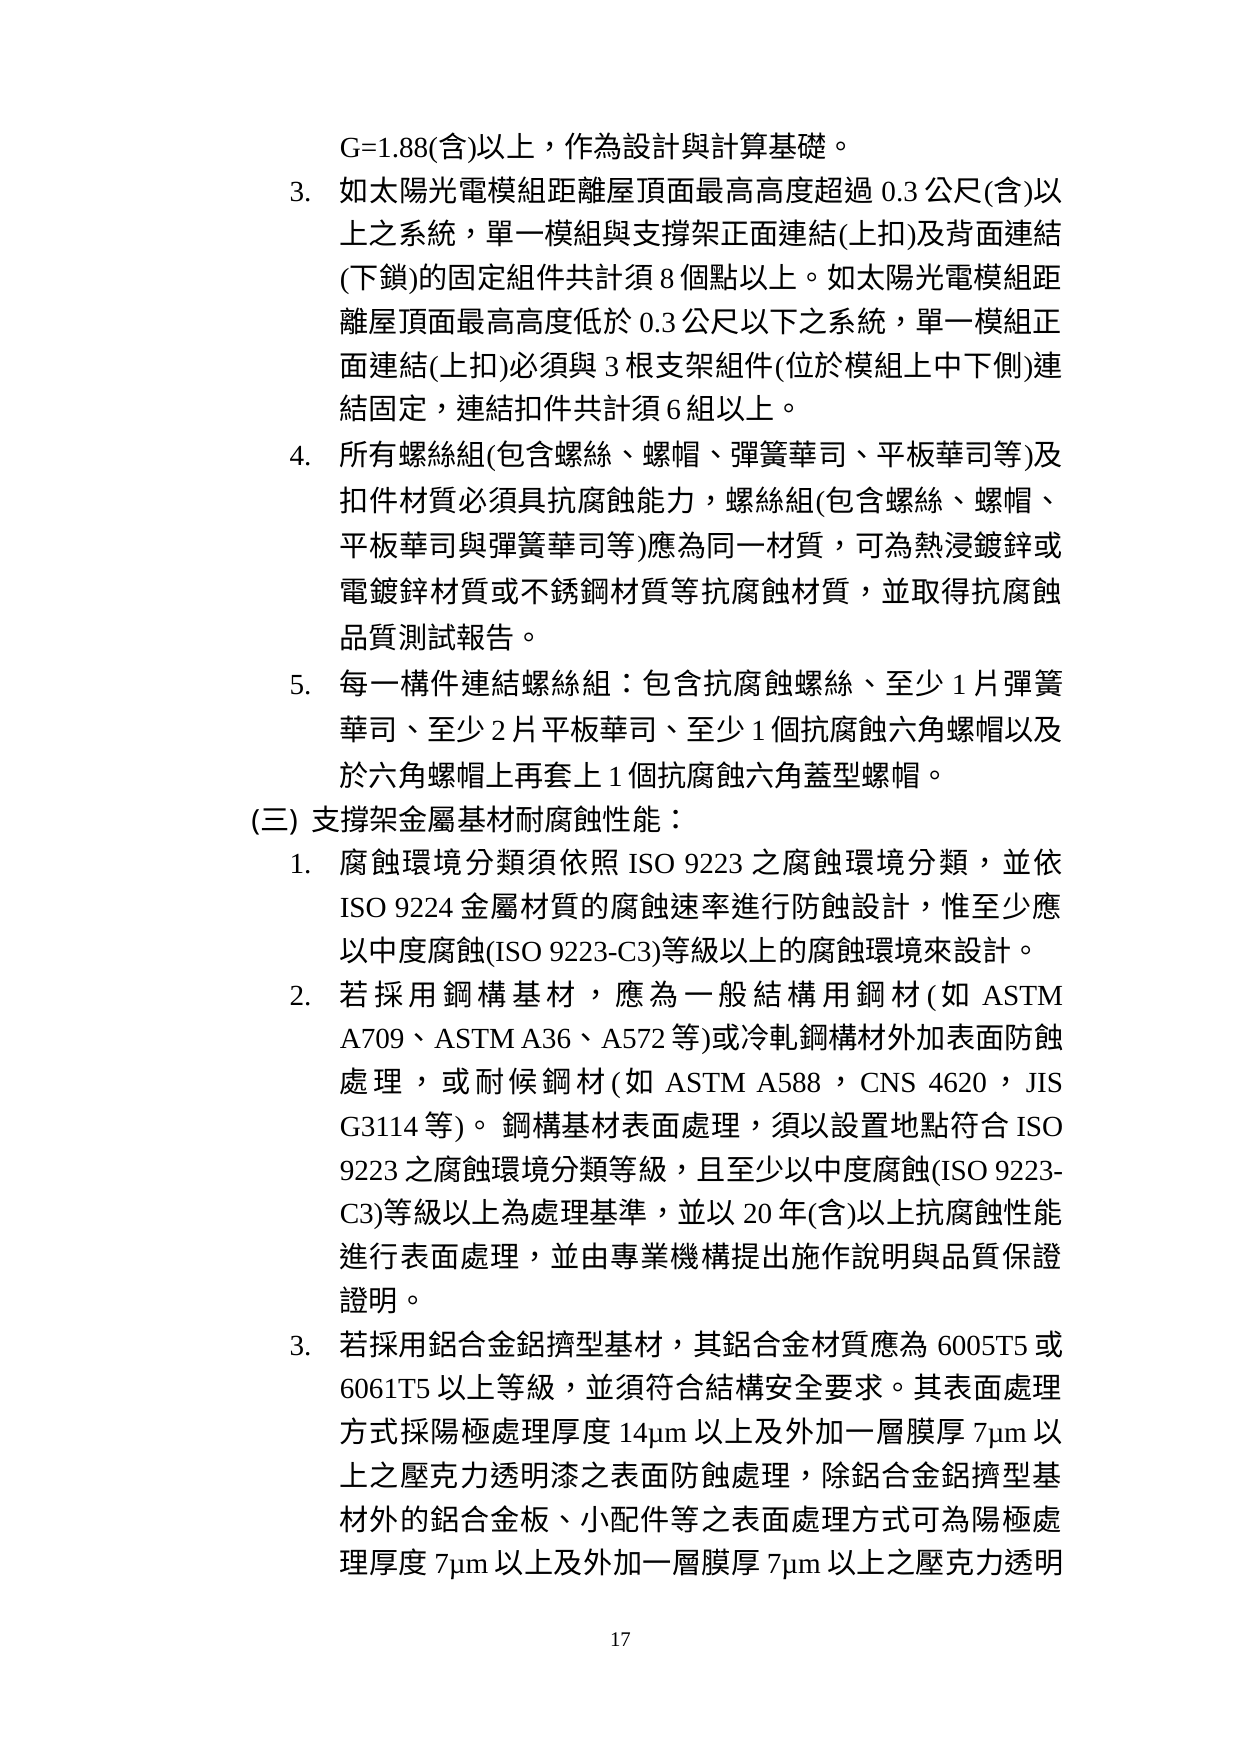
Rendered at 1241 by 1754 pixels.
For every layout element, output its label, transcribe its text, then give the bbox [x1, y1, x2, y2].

list 所有螺絲組(包含螺絲、螺帽、彈簧華司、平板華司等)及扣件材質必須具抗腐蝕能力，螺絲組(包含螺絲、螺帽、平板華司與彈簧華司等)應為同一材質，可為熱浸鍍鋅或電鍍鋅材質或不銹鋼材質等抗腐蝕材質，並取得抗腐蝕品質測試報告。 [289, 428, 1063, 658]
list 腐蝕環境分類須依照ISO 9223之腐蝕環境分類，並依ISO 9224金屬材質的腐蝕速率進行防蝕設計，惟至少應以中度腐蝕(ISO 9223-C3)等級以上的腐蝕環境來設計。 [289, 839, 1063, 970]
list 若採用鋼構基材，應為一般結構用鋼材(如ASTM A709、ASTM A36、A572等)或冷軋鋼構材外加表面防蝕處理，或耐候鋼材(如ASTM A588，CNS 4620，JIS G3114等)。 鋼構基材表面處理，須以設置地點符合ISO 9223之腐蝕環境分類等級，且至少以中度腐蝕(ISO 9223-C3)等級以上為處理基準，並以20年(含)以上抗腐蝕性能進行表面處理，並由專業機構提出施作說明與品質保證證明。 [289, 970, 1063, 1320]
list 如太陽光電模組距離屋頂面最高高度超過0.3公尺(含)以上之系統，單一模組與支撐架正面連結(上扣)及背面連結(下鎖)的固定組件共計須8個點以上。如太陽光電模組距離屋頂面最高高度低於0.3公尺以下之系統，單一模組正面連結(上扣)必須與3根支架組件(位於模組上中下側)連結固定，連結扣件共計須6組以上。 [289, 166, 1063, 428]
list 支撐架金屬基材耐腐蝕性能： [251, 795, 1063, 839]
list 每一構件連結螺絲組：包含抗腐蝕螺絲、至少1片彈簧華司、至少2片平板華司、至少1個抗腐蝕六角螺帽以及於六角螺帽上再套上1個抗腐蝕六角蓋型螺帽。 [289, 658, 1063, 795]
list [289, 122, 1063, 166]
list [289, 1320, 1063, 1583]
